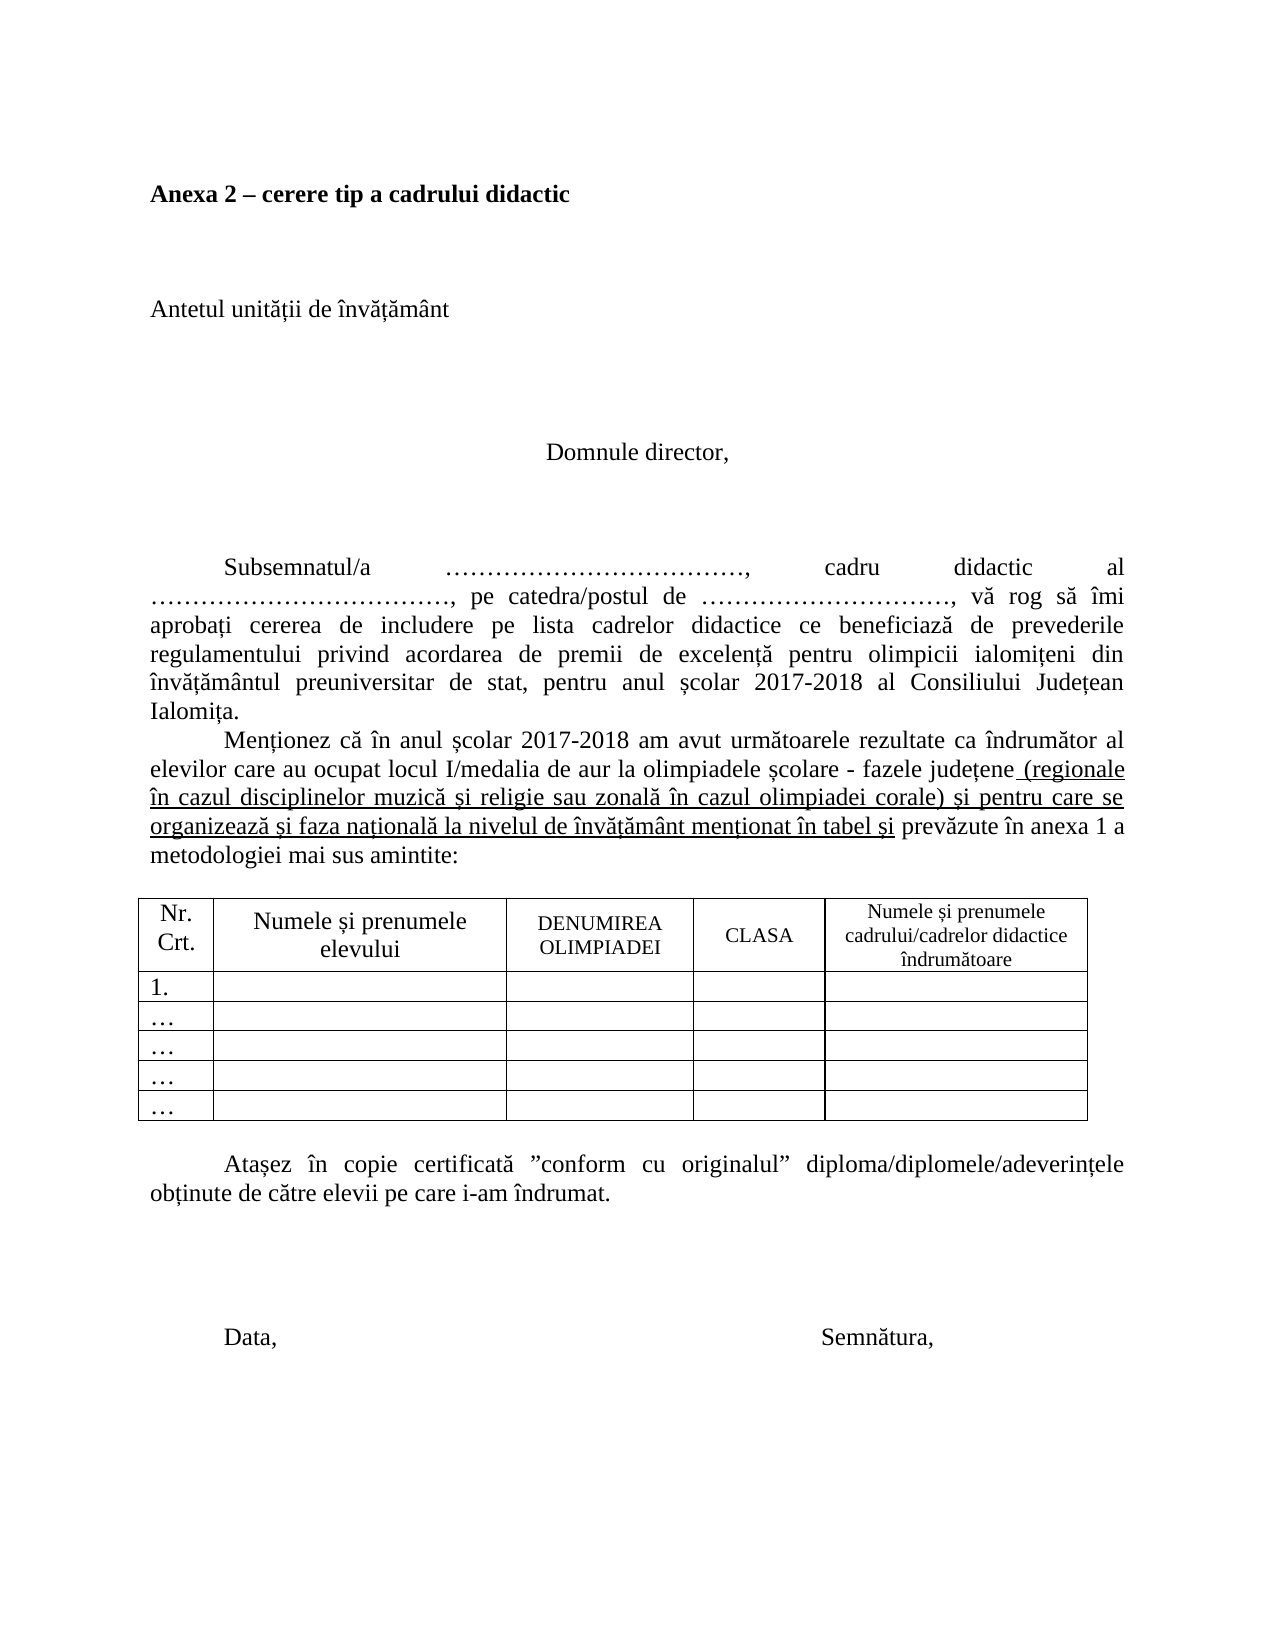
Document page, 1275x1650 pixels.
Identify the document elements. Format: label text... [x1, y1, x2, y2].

text Anexa 2 – cerere tip a cadrului didactic [150, 179, 1125, 207]
table_cell … [139, 1061, 213, 1090]
table_cell [214, 1091, 506, 1120]
table_cell [507, 1061, 693, 1090]
table_cell [694, 972, 824, 1001]
table_cell … [139, 1031, 213, 1060]
table_cell [826, 972, 1087, 1001]
table_cell [694, 1091, 824, 1120]
table_cell [214, 1031, 506, 1060]
table_header Numele și prenumele cadrului/cadrelor didactice îndrumătoare [826, 899, 1087, 971]
table_cell [507, 1002, 693, 1030]
text Antetul unității de învățământ [150, 294, 1125, 322]
table_cell [214, 972, 506, 1001]
table_cell [826, 1091, 1087, 1120]
table_cell [694, 1031, 824, 1060]
table_header CLASA [694, 899, 824, 971]
table_header DENUMIREA OLIMPIADEI [507, 899, 693, 971]
table_cell [507, 1031, 693, 1060]
table_cell [694, 1002, 824, 1030]
table_cell [214, 1002, 506, 1030]
table_cell 1. [139, 972, 213, 1001]
table_cell … [139, 1002, 213, 1030]
table_cell [507, 972, 693, 1001]
table_cell [826, 1002, 1087, 1030]
table_header Nr. Crt. [139, 899, 213, 971]
table_cell [826, 1061, 1087, 1090]
table_cell … [139, 1091, 213, 1120]
text Domnule director, [150, 437, 1125, 466]
text Data, Semnătura, [150, 1322, 1125, 1351]
table_cell [694, 1061, 824, 1090]
text Menționez că în anul școlar 2017-2018 am avut următoarele rezultate ca îndrumător al elevilor care au ocupat locul I/medalia de aur la olimpiadele școlare - fazele județene (regionale în cazul disciplinelor muzică și religie sau zonală în cazul olimpiadei corale) și pentru care se organizează și faza națională la nivelul de învățământ menționat în tabel și prevăzute în anexa metodologiei mai sus amintite: [150, 725, 1125, 869]
table_header Numele și prenumele elevului [214, 899, 506, 971]
table_cell [214, 1061, 506, 1090]
text Subsemnatul/a ………………………………, cadru didactic al ………………………………, pe catedra/postul de …………………………, vă rog să îmi aprobați cererea de includere pe lista cadrelor didactice ce beneficiază de prevederile regulamentului privind acordarea de premii de excelență pentru olimpicii ialomițeni din învățământul preuniversitar de stat, pentru anul școlar 2017-2018 al Consiliului Județean Ialomița. [150, 552, 1125, 725]
table_cell [507, 1091, 693, 1120]
table_cell [826, 1031, 1087, 1060]
text Atașez în copie certificată ”conform cu originalul” diploma/diplomele/adeverințele obținute de către elevii pe care i-am îndrumat. [150, 1149, 1125, 1207]
